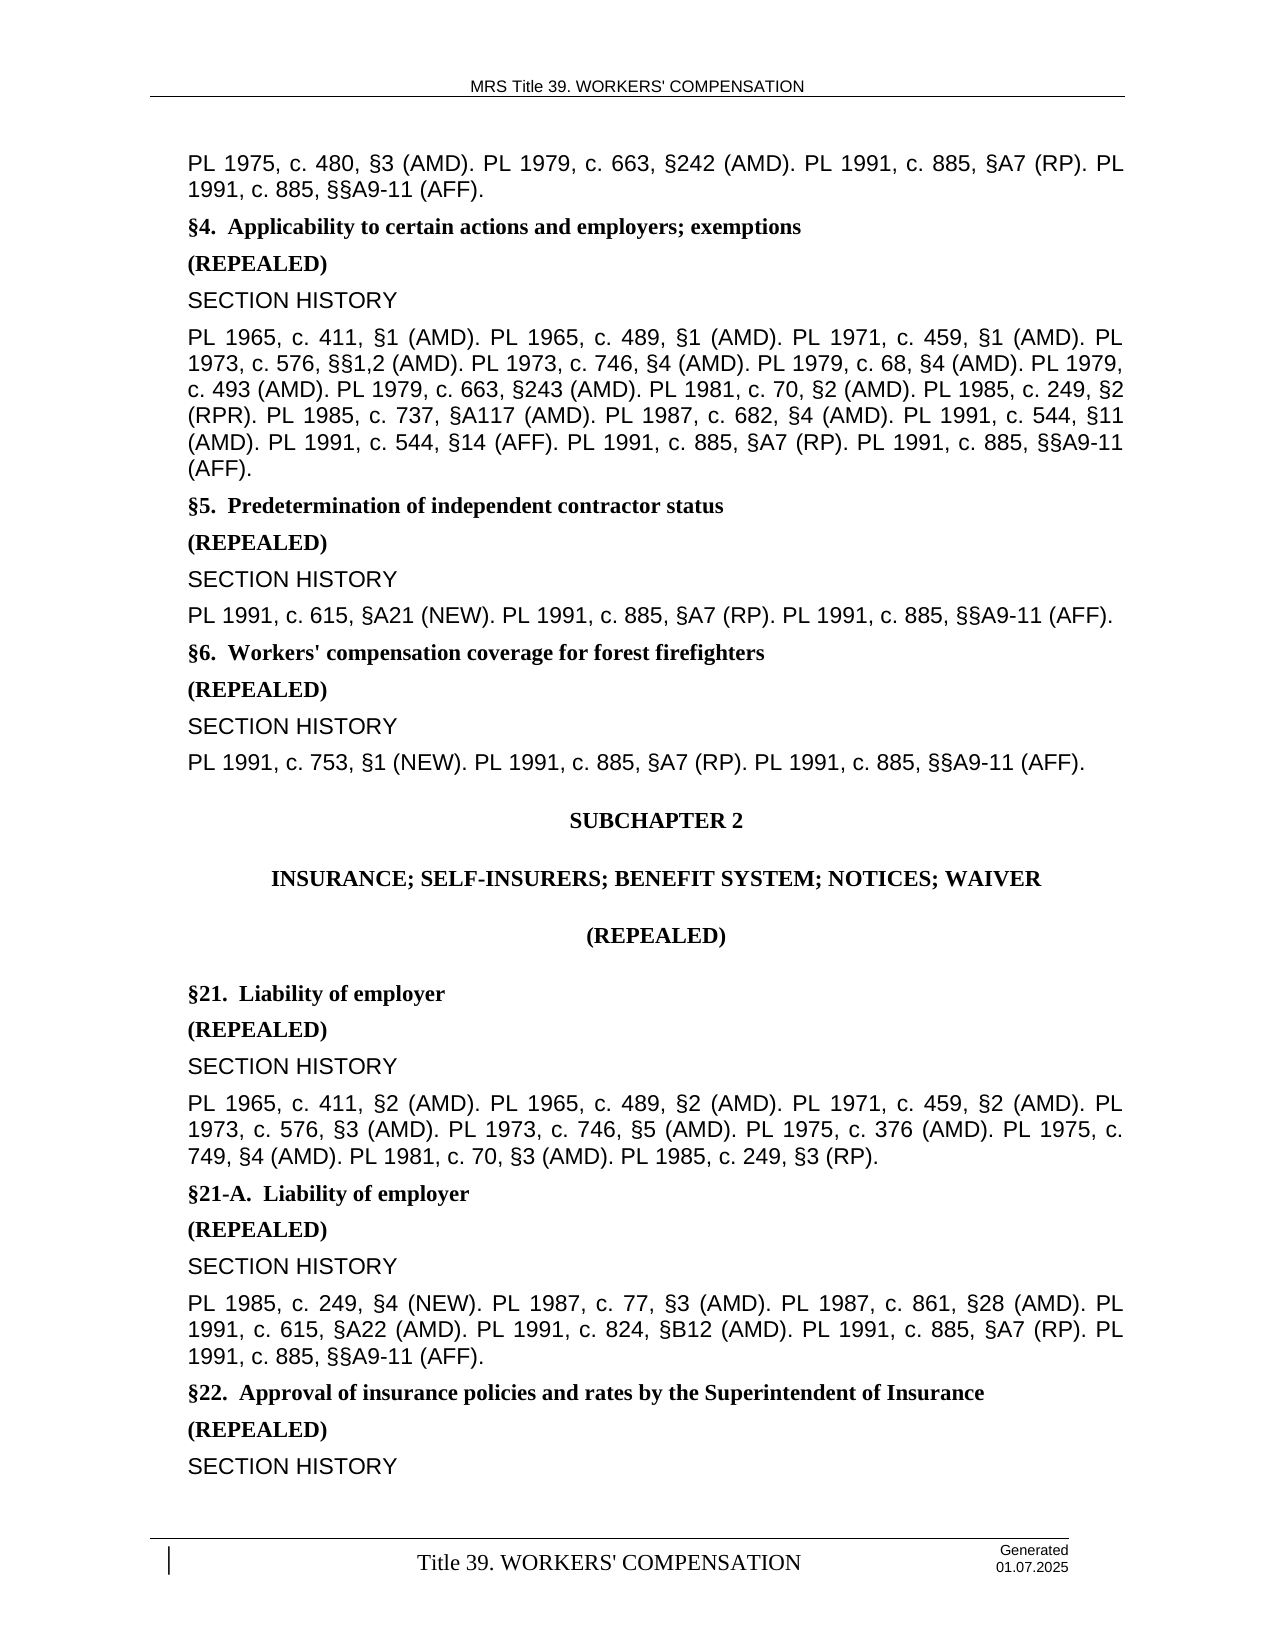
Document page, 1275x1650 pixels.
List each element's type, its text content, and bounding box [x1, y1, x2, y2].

text INSURANCE; SELF-INSURERS; BENEFIT SYSTEM; NOTICES; WAIVER [187, 864, 1125, 891]
text PL 1985, c. 249, §4 (NEW). PL 1987, c. 77, §3 (AMD). PL 1987, c. 861, §28 (AMD). PL 1991, c. 615, §A22 (AMD). PL 1991, c. 824, §B12 (AMD). PL 1991, c. 885, §A7 (RP). PL 1991, c. 885, §§A9-11 (AFF). [187, 1290, 1125, 1369]
text SECTION HISTORY [187, 566, 1125, 592]
text SUBCHAPTER 2 [187, 807, 1125, 833]
text §6. Workers' compensation coverage for forest firefighters [187, 639, 1125, 665]
text SECTION HISTORY [187, 713, 1125, 739]
text (REPEALED) [187, 922, 1125, 948]
text (REPEALED) [187, 250, 1125, 276]
text (REPEALED) [187, 529, 1125, 555]
text (REPEALED) [187, 1017, 1125, 1043]
text PL 1965, c. 411, §2 (AMD). PL 1965, c. 489, §2 (AMD). PL 1971, c. 459, §2 (AMD). PL 1973, c. 576, §3 (AMD). PL 1973, c. 746, §5 (AMD). PL 1975, c. 376 (AMD). PL 1975, c. 749, §4 (AMD). PL 1981, c. 70, §3 (AMD). PL 1985, c. 249, §3 (RP). [187, 1090, 1125, 1169]
text SECTION HISTORY [187, 1253, 1125, 1279]
text PL 1991, c. 615, §A21 (NEW). PL 1991, c. 885, §A7 (RP). PL 1991, c. 885, §§A9-11 (AFF). [187, 602, 1125, 629]
text SECTION HISTORY [187, 1053, 1125, 1080]
text SECTION HISTORY [187, 1453, 1125, 1479]
text §21. Liability of employer [187, 980, 1125, 1006]
text PL 1965, c. 411, §1 (AMD). PL 1965, c. 489, §1 (AMD). PL 1971, c. 459, §1 (AMD). PL 1973, c. 576, §§1,2 (AMD). PL 1973, c. 746, §4 (AMD). PL 1979, c. 68, §4 (AMD). PL 1979, c. 493 (AMD). PL 1979, c. 663, §243 (AMD). PL 1981, c. 70, §2 (AMD). PL 1985, c. 249, §2 (RPR). PL 1985, c. 737, §A117 (AMD). PL 1987, c. 682, §4 (AMD). PL 1991, c. 544, §11 (AMD). PL 1991, c. 544, §14 (AFF). PL 1991, c. 885, §A7 (RP). PL 1991, c. 885, §§A9-11 (AFF). [187, 323, 1125, 482]
text (REPEALED) [187, 1416, 1125, 1442]
text §4. Applicability to certain actions and employers; exemptions [187, 213, 1125, 239]
text §5. Predetermination of independent contractor status [187, 492, 1125, 518]
text SECTION HISTORY [187, 287, 1125, 313]
text §22. Approval of insurance policies and rates by the Superintendent of Insurance [187, 1379, 1125, 1406]
text §21-A. Liability of employer [187, 1179, 1125, 1206]
text PL 1975, c. 480, §3 (AMD). PL 1979, c. 663, §242 (AMD). PL 1991, c. 885, §A7 (RP). PL 1991, c. 885, §§A9-11 (AFF). [187, 150, 1125, 203]
text (REPEALED) [187, 1216, 1125, 1243]
text (REPEALED) [187, 676, 1125, 702]
text PL 1991, c. 753, §1 (NEW). PL 1991, c. 885, §A7 (RP). PL 1991, c. 885, §§A9-11 (AFF). [187, 749, 1125, 776]
